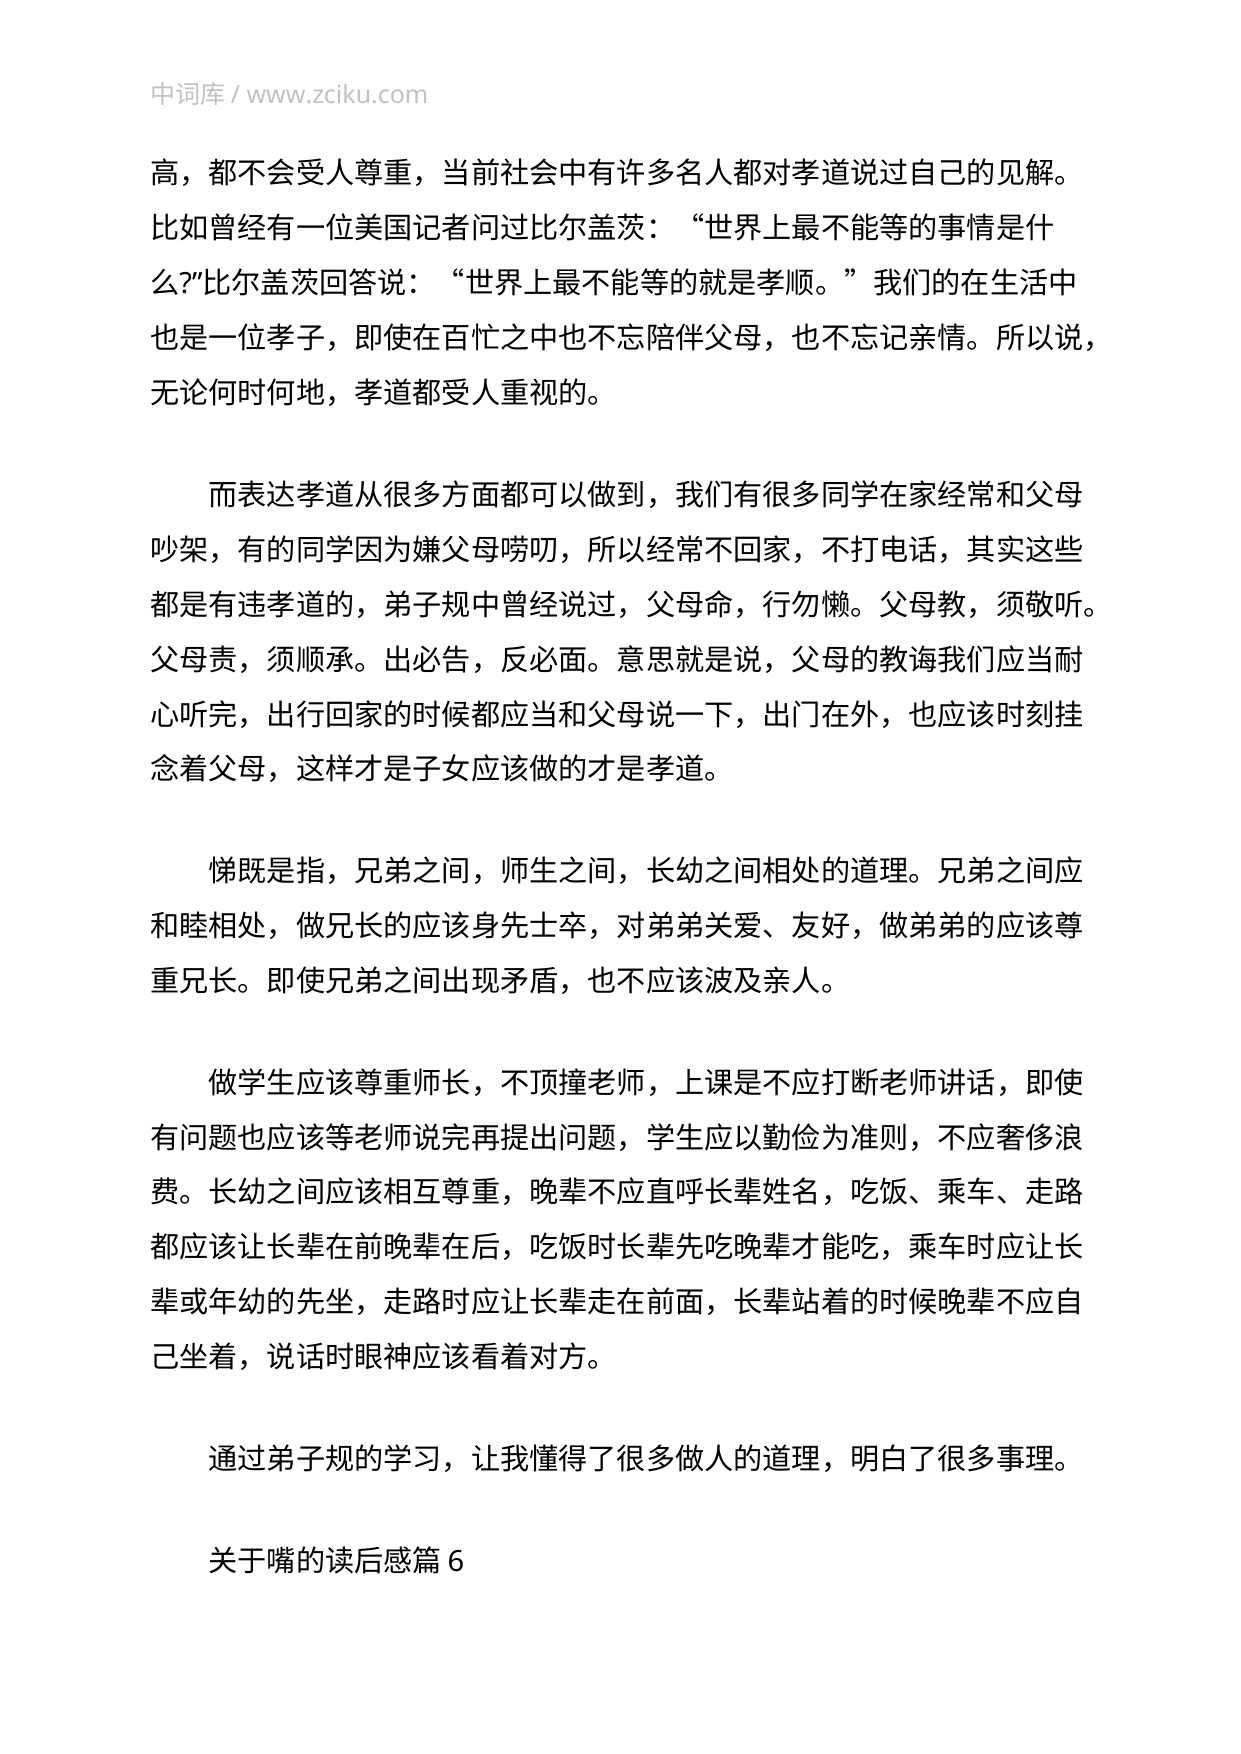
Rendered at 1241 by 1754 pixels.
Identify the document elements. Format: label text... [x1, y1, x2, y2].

text 关于嘴的读后感篇6 [150, 1537, 1090, 1580]
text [150, 150, 1090, 412]
text 悌既是指，兄弟之间，师生之间，长幼之间相处的道理。兄弟之间应和睦相处，做兄长的应该身先士卒，对弟弟关爱、友好，做弟弟的应该尊重兄长。即使兄弟之间出现矛盾，也不应该波及亲人。 [150, 848, 1090, 1000]
text 而表达孝道从很多方面都可以做到，我们有很多同学在家经常和父母吵架，有的同学因为嫌父母唠叨，所以经常不回家，不打电话，其实这些都是有违孝道的，弟子规中曾经说过，父母命，行勿懒。父母教，须敬听。父母责，须顺承。出必告，反必面。意思就是说，父母的教诲我们应当耐心听完，出行回家的时候都应当和父母说一下，出门在外，也应该时刻挂念着父母，这样才是子女应该做的才是孝道。 [150, 471, 1090, 788]
text 做学生应该尊重师长，不顶撞老师，上课是不应打断老师讲话，即使有问题也应该等老师说完再提出问题，学生应以勤俭为准则，不应奢侈浪费。长幼之间应该相互尊重，晚辈不应直呼长辈姓名，吃饭、乘车、走路都应该让长辈在前晚辈在后，吃饭时长辈先吃晚辈才能吃，乘车时应让长辈或年幼的先坐，走路时应让长辈走在前面，长辈站着的时候晚辈不应自己坐着，说话时眼神应该看着对方。 [150, 1059, 1090, 1376]
text 通过弟子规的学习，让我懂得了很多做人的道理，明白了很多事理。 [150, 1436, 1090, 1478]
